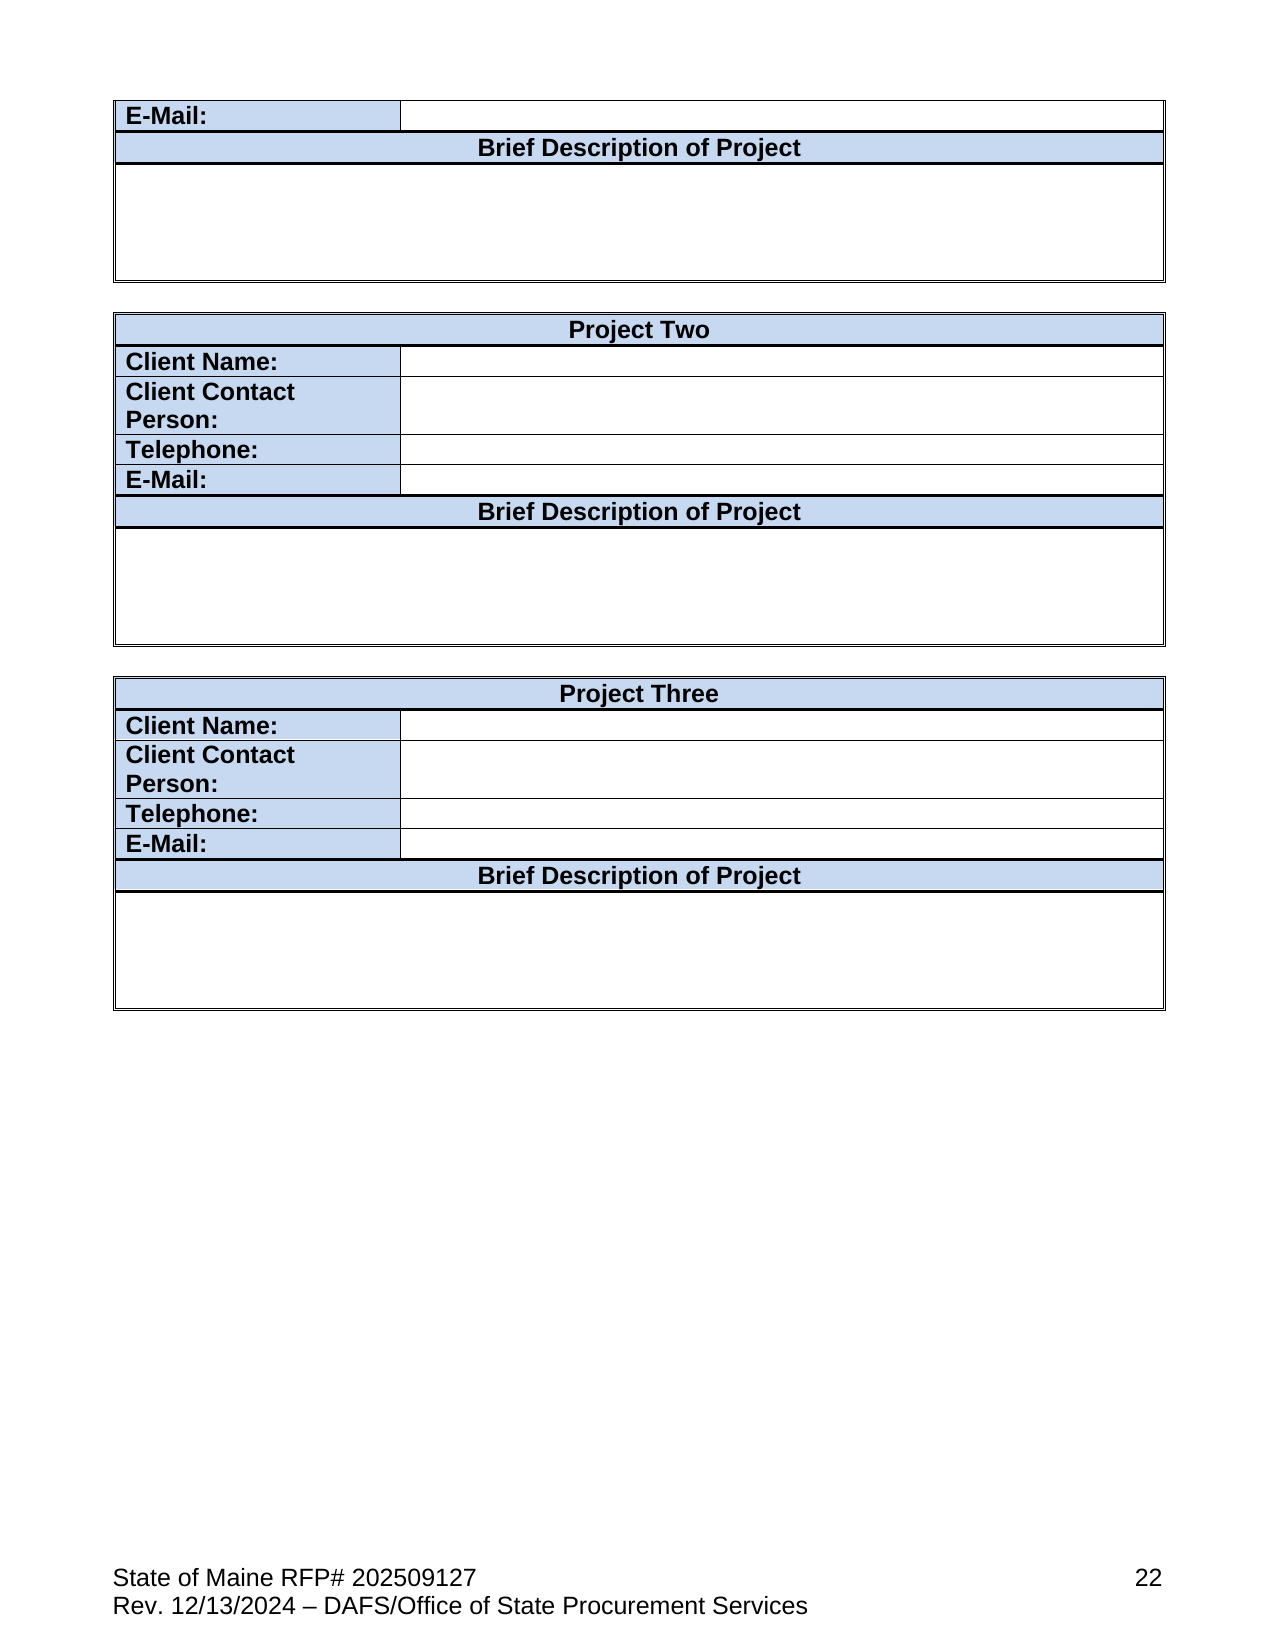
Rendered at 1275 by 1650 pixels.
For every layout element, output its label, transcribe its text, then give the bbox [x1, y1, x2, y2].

table_cell Client Contact Person: [116, 741, 400, 798]
table_cell [401, 465, 1163, 494]
table_cell Client Contact Person: [116, 377, 400, 434]
table_cell Client Name: [116, 711, 400, 739]
table_cell [401, 347, 1163, 376]
table_cell Brief Description of Project [116, 497, 1163, 526]
table_cell [401, 829, 1163, 858]
table_cell E-Mail: [116, 829, 400, 858]
table_cell Brief Description of Project [116, 861, 1163, 889]
table_cell Telephone: [116, 435, 400, 464]
table_cell [401, 741, 1163, 798]
table_header Project Three [116, 679, 1163, 708]
table_cell Telephone: [116, 799, 400, 828]
table_cell [401, 799, 1163, 828]
table_cell Client Name: [116, 347, 400, 376]
table_cell Brief Description of Project [116, 133, 1163, 162]
table_cell [401, 711, 1163, 739]
table_cell [116, 165, 1163, 280]
table_cell E-Mail: [116, 101, 400, 130]
table_cell [116, 893, 1163, 1008]
table_cell [401, 435, 1163, 464]
table_cell [401, 101, 1163, 130]
table_cell [116, 529, 1163, 644]
table_header Project Two [116, 315, 1163, 344]
table_cell E-Mail: [116, 465, 400, 494]
table_cell [401, 377, 1163, 434]
